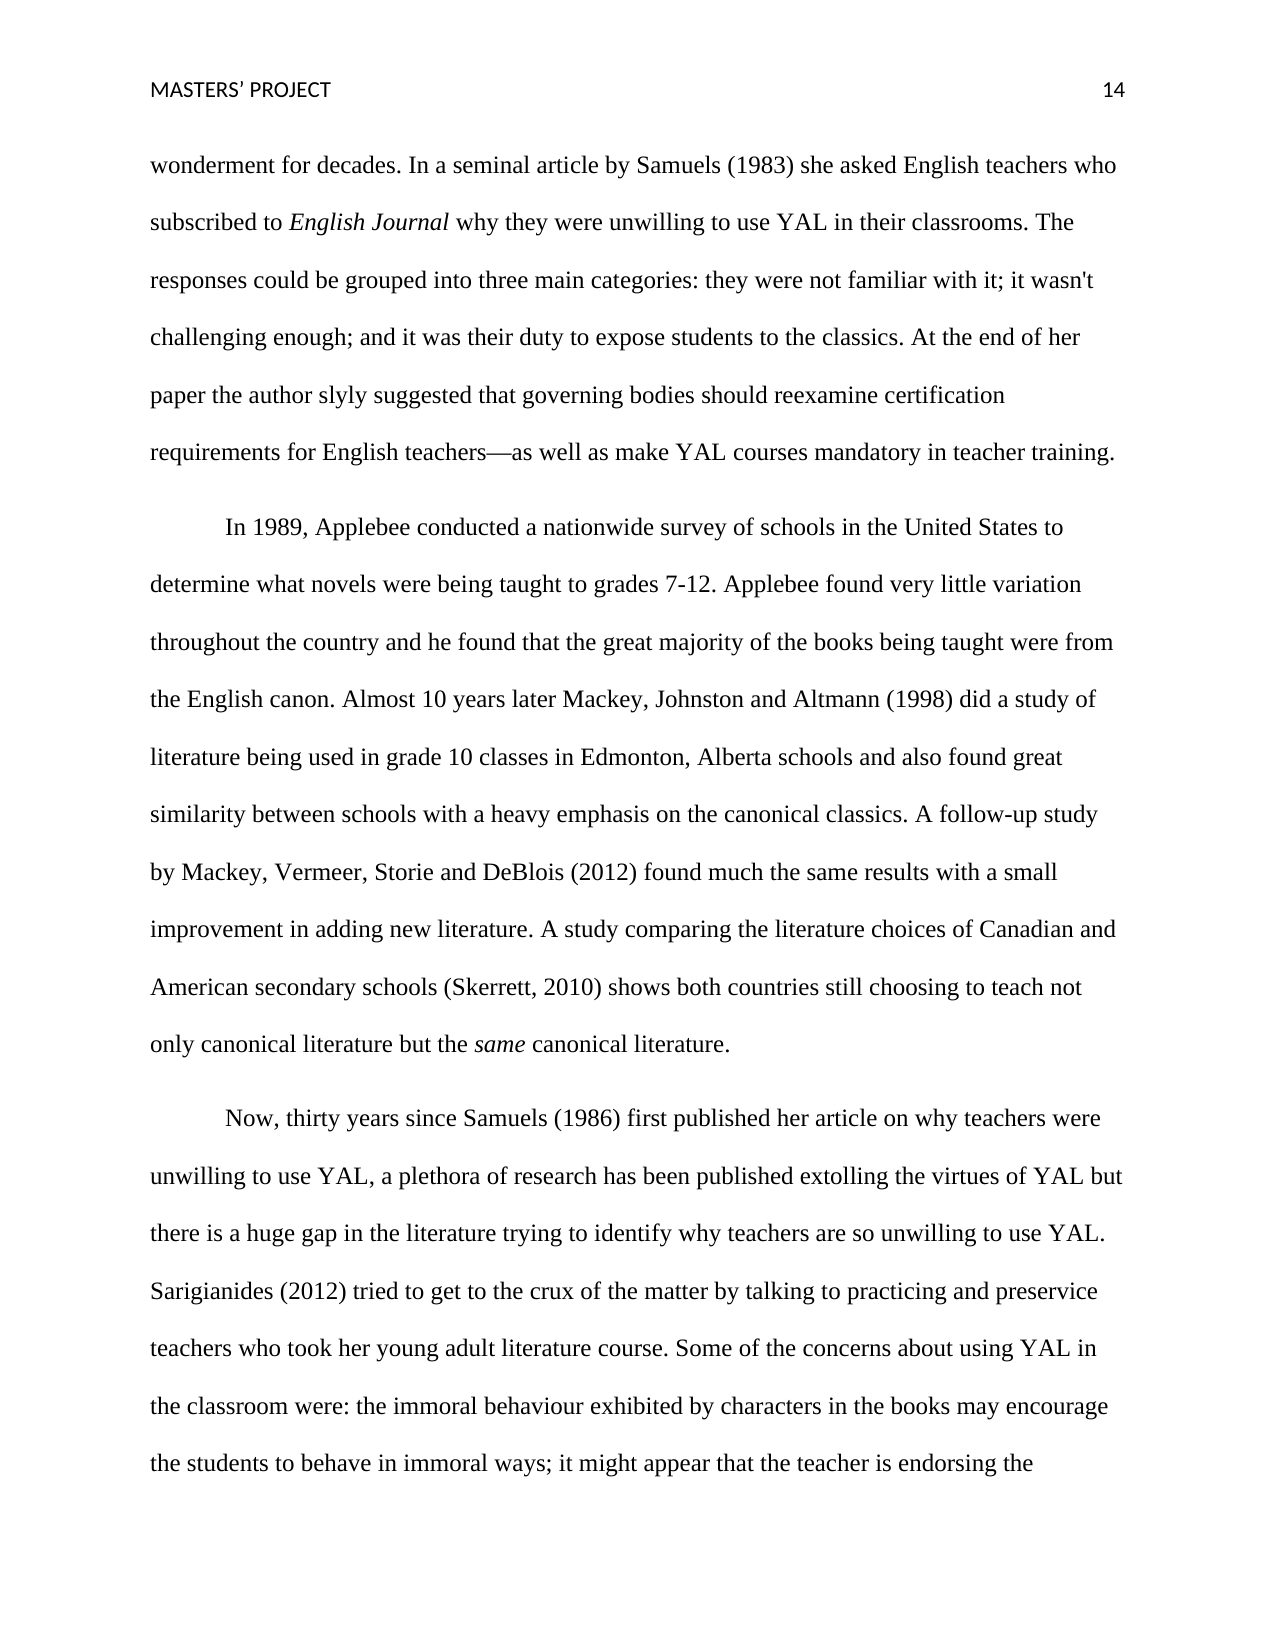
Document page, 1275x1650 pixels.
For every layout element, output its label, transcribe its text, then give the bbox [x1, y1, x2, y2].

text In 1989, Applebee conducted a nationwide survey of schools in the United States to determine what novels were being taught to grades 7-12. Applebee found very little variation throughout the country and he found that the great majority of the books being taught were from the English canon. Almost 10 years later Mackey, Johnston and Altmann (1998) did a study of literature being used in grade 10 classes in Edmonton, Alberta schools and also found great similarity between schools with a heavy emphasis on the canonical classics. A follow-up study by Mackey, Vermeer, Storie and DeBlois (2012) found much the same results with a small improvement in adding new literature. A study comparing the literature choices of Canadian and American secondary schools (Skerrett, 2010) shows both countries still choosing to teach not only canonical literature but the same canonical literature. [150, 512, 1125, 1058]
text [150, 150, 1125, 466]
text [150, 1103, 1125, 1477]
